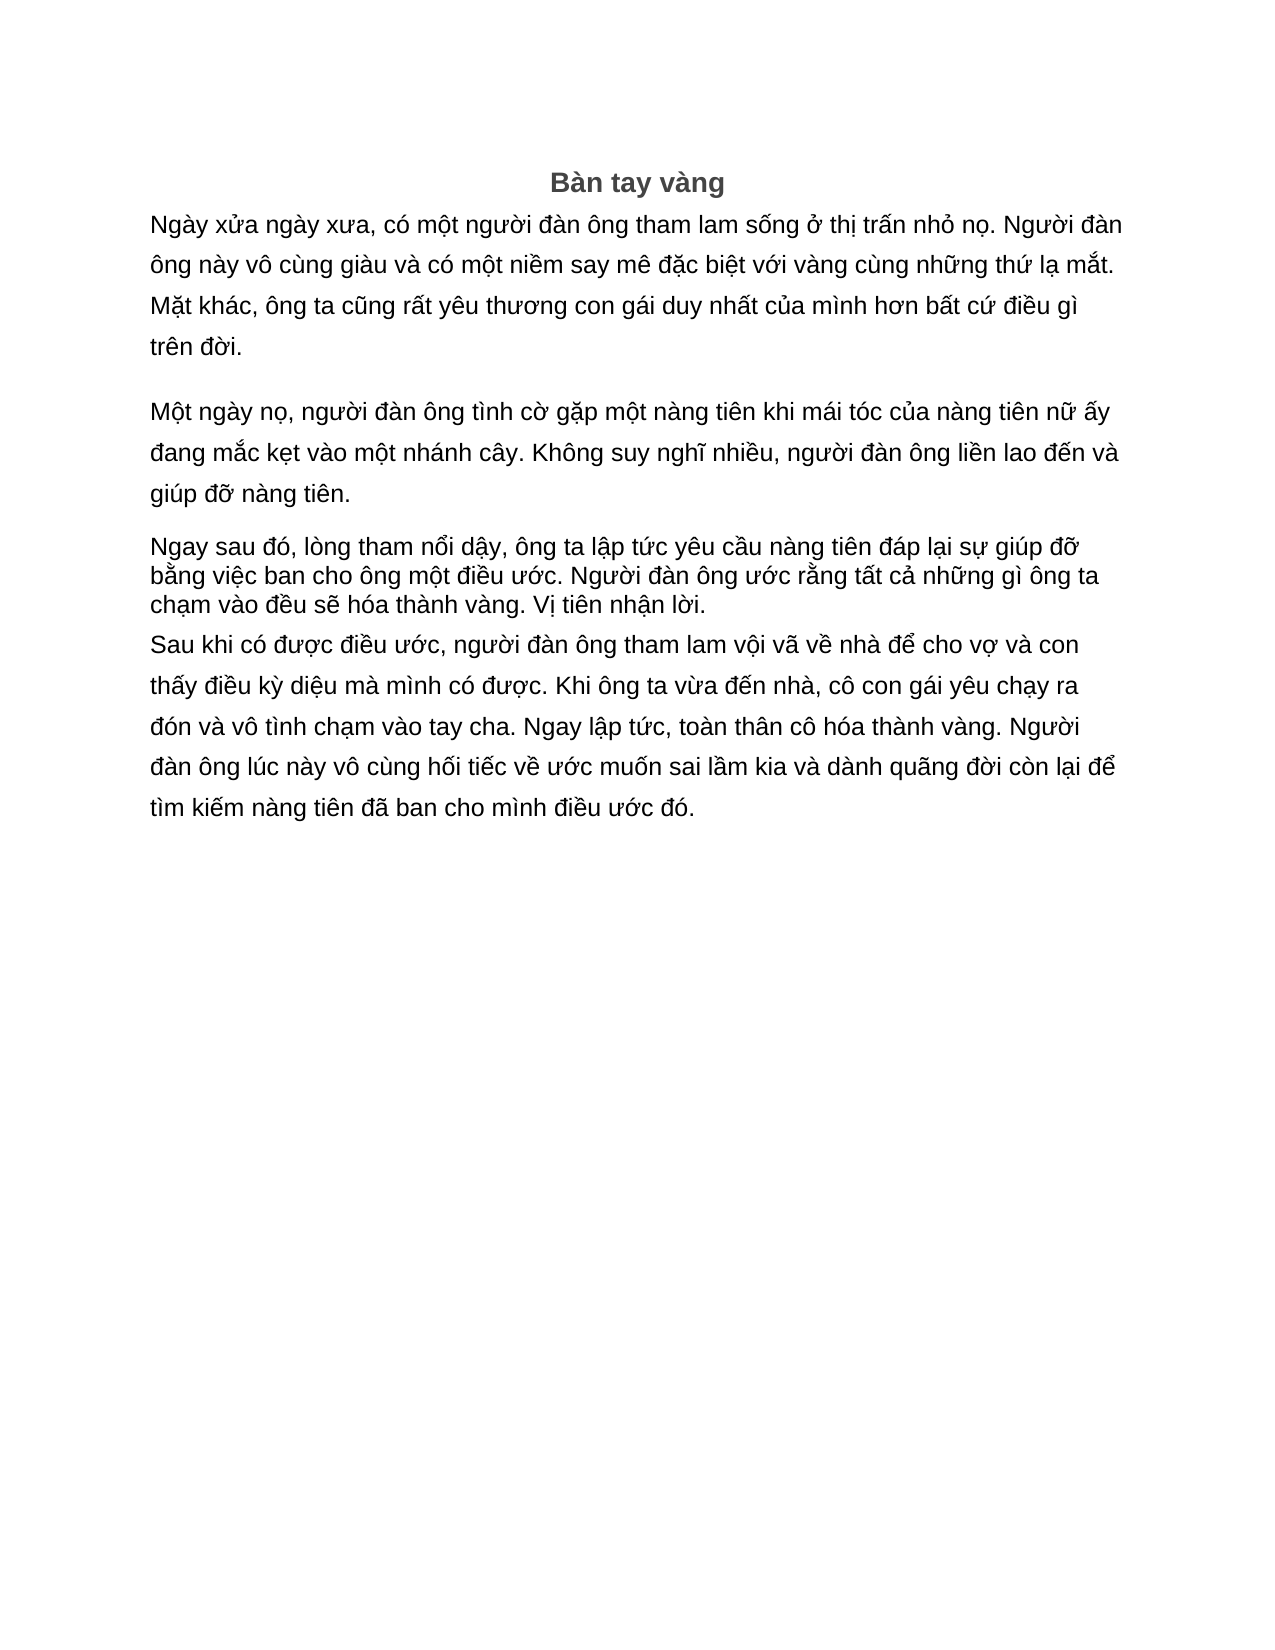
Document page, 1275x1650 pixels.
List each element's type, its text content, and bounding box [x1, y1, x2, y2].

text Sau khi có được điều ước, người đàn ông tham lam vội vã về nhà để cho vợ và con thấy điều kỳ diệu mà mình có được. Khi ông ta vừa đến nhà, cô con gái yêu chạy ra đón và vô tình chạm vào tay cha. Ngay lập tức, toàn thân cô hóa thành vàng. Người đàn ông lúc này vô cùng hối tiếc về ước muốn sai lầm kia và dành quãng đời còn lại để tìm kiếm nàng tiên đã ban cho mình điều ước đó. [150, 619, 1125, 822]
text Một ngày nọ, người đàn ông tình cờ gặp một nàng tiên khi mái tóc của nàng tiên nữ ấy đang mắc kẹt vào một nhánh cây. Không suy nghĩ nhiều, người đàn ông liền lao đến và giúp đỡ nàng tiên. [150, 386, 1125, 507]
text Ngày xửa ngày xưa, có một người đàn ông tham lam sống ở thị trấn nhỏ nọ. Người đàn ông này vô cùng giàu và có một niềm say mê đặc biệt với vàng cùng những thứ lạ mắt. Mặt khác, ông ta cũng rất yêu thương con gái duy nhất của mình hơn bất cứ điều gì trên đời. [150, 198, 1125, 361]
text Ngay sau đó, lòng tham nổi dậy, ông ta lập tức yêu cầu nàng tiên đáp lại sự giúp đỡ bằng việc ban cho ông một điều ước. Người đàn ông ước rằng tất cả những gì ông ta chạm vào đều sẽ hóa thành vàng. Vị tiên nhận lời. [150, 532, 1125, 619]
text Bàn tay vàng [150, 166, 1125, 198]
